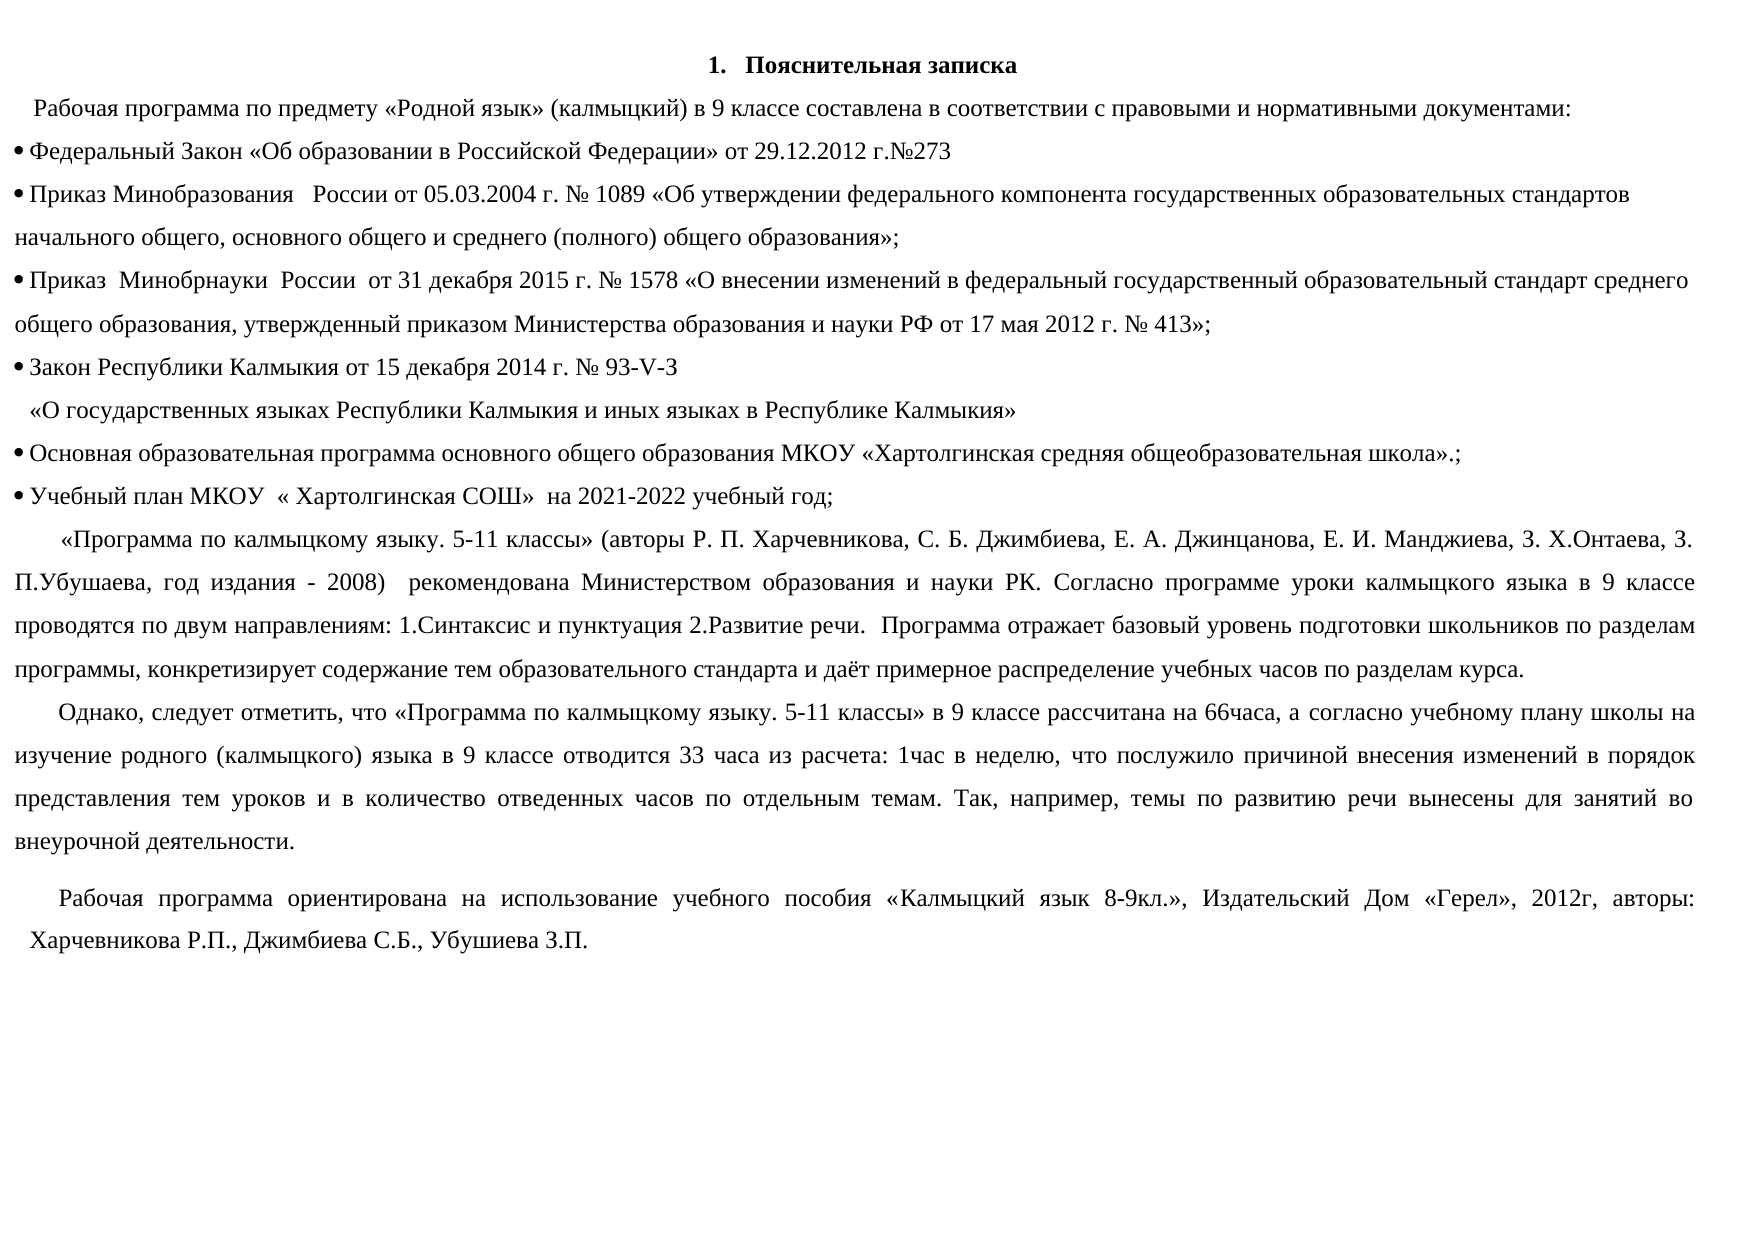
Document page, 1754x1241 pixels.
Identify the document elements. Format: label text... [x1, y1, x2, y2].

list Основная образовательная программа основного общего образования МКОУ «Хартолгинская средняя общеобразовательная школа».; [14, 438, 1696, 467]
list Приказ Минобразования России от 05.03.2004 г. № 1089 «Об утверждении федерального компонента государственных образовательных стандартов начального общего, основного общего и среднего (полного) общего образования»; [14, 179, 1696, 251]
list Федеральный Закон «Об образовании в Российской Федерации» от 29.12.2012 г.№273 [14, 136, 1696, 165]
text Рабочая программа по предмету «Родной язык» (калмыцкий) в 9 классе составлена в соответствии с правовыми и нормативными документами: [14, 93, 1696, 122]
list Пояснительная записка [29, 50, 1696, 79]
list Закон Республики Калмыкия от 15 декабря 2014 г. № 93-V-З [14, 352, 1696, 381]
list Приказ Минобрнауки России от 31 декабря 2015 г. № 1578 «О внесении изменений в федеральный государственный образовательный стандарт среднего общего образования, утвержденный приказом Министерства образования и науки РФ от 17 мая 2012 г. № 413»; [14, 266, 1696, 337]
list Учебный план МКОУ « Хартолгинская СОШ» на 2021-2022 учебный год; [14, 481, 1696, 510]
text Однако, следует отметить, что «Программа по калмыцкому языку. 5-11 классы» в 9 классе рассчитана на 66часа, а согласно учебному плану школы на изучение родного (калмыцкого) языка в 9 классе отводится 33 часа из расчета: 1час в неделю, что послужило причиной внесения изменений в порядок представления тем уроков и в количество отведенных часов по отдельным темам. Так, например, темы по развитию речи вынесены для занятий во внеурочной деятельности. [14, 697, 1696, 855]
text «О государственных языках Республики Калмыкия и иных языках в Республике Калмыкия» [29, 395, 1696, 424]
text «Программа по калмыцкому языку. 5-11 классы» (авторы Р. П. Харчевникова, С. Б. Джимбиева, Е. А. Джинцанова, Е. И. Манджиева, З. Х.Онтаева, З. П.Убушаева, год издания - 2008) рекомендована Министерством образования и науки РК. Согласно программе уроки калмыцкого языка в 9 классе проводятся по двум направлениям: 1.Синтаксис и пунктуация 2.Развитие речи. Программа отражает базовый уровень подготовки школьников по разделам программы, конкретизирует содержание тем образовательного стандарта и даёт примерное распределение учебных часов по разделам курса. [14, 524, 1696, 682]
text Рабочая программа ориентирована на использование учебного пособия «Калмыцкий язык 8-9кл.», Издательский Дом «Герел», 2012г, авторы: Харчевникова Р.П., Джимбиева С.Б., Убушиева З.П. [29, 869, 1696, 954]
